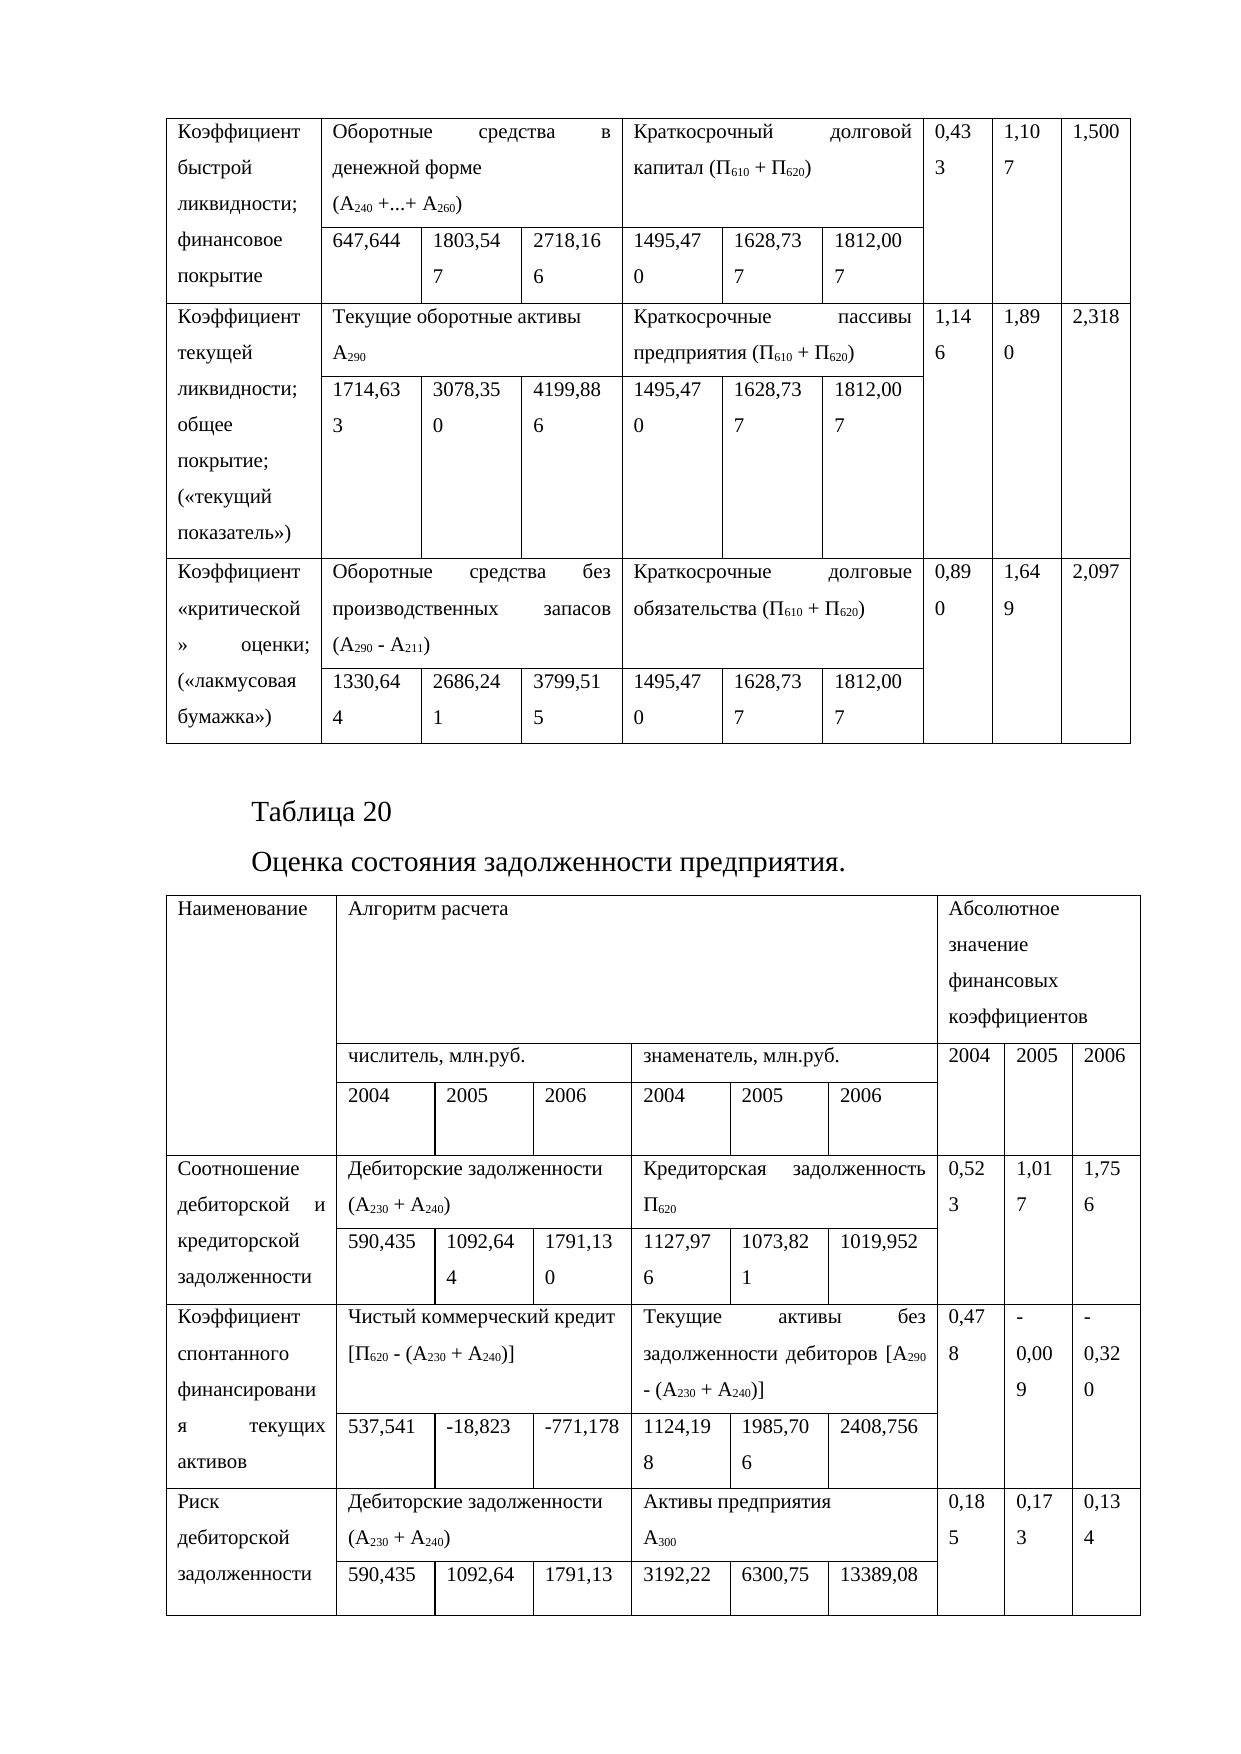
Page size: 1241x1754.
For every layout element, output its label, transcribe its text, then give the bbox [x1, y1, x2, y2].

table_cell 537,541 [337, 1414, 434, 1488]
table_cell 1495,470 [623, 377, 722, 558]
text Оценка состояния задолженности предприятия. [177, 844, 1152, 878]
table_cell Кредиторская задолженность П620 [632, 1156, 937, 1228]
table_header Алгоритм расчета [337, 896, 937, 1042]
table_cell 0,890 [924, 559, 992, 743]
table_cell 1,146 [924, 304, 992, 558]
table_cell 1791,130 [534, 1562, 631, 1615]
table_cell 3192,224 [632, 1562, 730, 1615]
table_cell 1,500 [1062, 119, 1130, 303]
table_cell 2006 [1073, 1044, 1140, 1155]
table_cell знаменатель, млн.руб. [632, 1044, 937, 1082]
table_cell Риск дебиторской задолженности [167, 1489, 336, 1615]
table_cell 3799,515 [522, 669, 622, 743]
text Таблица 20 [177, 794, 1152, 828]
table_cell 1812,007 [823, 228, 923, 303]
table_cell 2005 [731, 1083, 828, 1155]
table_cell 13389,088 [829, 1562, 937, 1615]
table_cell Дебиторские задолженности (А230 + А240) [337, 1489, 631, 1561]
table_cell 2006 [829, 1083, 937, 1155]
table_cell 2,318 [1062, 304, 1130, 558]
table_cell 1,107 [993, 119, 1061, 303]
table_cell 0,523 [938, 1156, 1004, 1303]
table_cell 2408,756 [829, 1414, 937, 1488]
table_cell 3078,350 [422, 377, 521, 558]
table_cell Коэффициент текущей ликвидности; общее покрытие; («текущий показатель») [167, 304, 321, 558]
table_cell 1,890 [993, 304, 1061, 558]
table_cell 1495,470 [623, 669, 722, 743]
table_cell 1,017 [1005, 1156, 1072, 1303]
table_cell 1092,644 [436, 1562, 533, 1615]
table_cell 1330,644 [322, 669, 421, 743]
table_cell 590,435 [337, 1229, 434, 1303]
table_cell Краткосрочные пассивы предприятия (П610 + П620) [623, 304, 923, 376]
table_cell 2686,241 [422, 669, 521, 743]
table_cell 2004 [337, 1083, 434, 1155]
table_cell 0,433 [924, 119, 992, 303]
table_cell Соотношение дебиторской и кредиторской задолженности [167, 1156, 336, 1303]
table_cell 2006 [534, 1083, 631, 1155]
table_cell 2004 [938, 1044, 1004, 1155]
table_cell 1073,821 [731, 1229, 828, 1303]
table_cell Краткосрочный долговой капитал (П610 + П620) [623, 119, 923, 227]
table_cell 6300,755 [731, 1562, 828, 1615]
table_cell 590,435 [337, 1562, 434, 1615]
table_cell 1812,007 [823, 669, 923, 743]
table_cell Оборотные средства без производственных запасов (А290 - А211) [322, 559, 622, 667]
table_cell 2718,166 [522, 228, 622, 303]
table_header Наименование [167, 896, 336, 1155]
table_cell 4199,886 [522, 377, 622, 558]
table_cell 1803,547 [422, 228, 521, 303]
table_cell 1092,644 [436, 1229, 533, 1303]
table_cell 1812,007 [823, 377, 923, 558]
table_cell 1628,737 [723, 669, 822, 743]
table_cell Оборотные средства в денежной форме (А240 +...+ А260) [322, 119, 622, 227]
table_cell числитель, млн.руб. [337, 1044, 631, 1082]
table_cell 1019,952 [829, 1229, 937, 1303]
table_cell 0,134 [1073, 1489, 1140, 1615]
table_cell -0,320 [1073, 1305, 1140, 1488]
table_cell Коэффициент «критической» оценки; («лакмусовая бумажка») [167, 559, 321, 743]
table_cell Коэффициент спонтанного финансирования текущих активов [167, 1305, 336, 1488]
table_cell Краткосрочные долговые обязательства (П610 + П620) [623, 559, 923, 667]
table_cell 2004 [632, 1083, 730, 1155]
table_cell Текущие оборотные активы А290 [322, 304, 622, 376]
table_header Абсолютное значение финансовых коэффициентов [938, 896, 1140, 1042]
table_cell Чистый коммерческий кредит [П620 - (А230 + А240)] [337, 1305, 631, 1413]
table_cell Активы предприятия А300 [632, 1489, 937, 1561]
table_cell 1714,633 [322, 377, 421, 558]
table_cell 1,756 [1073, 1156, 1140, 1303]
table_cell 1,649 [993, 559, 1061, 743]
table_cell 1495,470 [623, 228, 722, 303]
table_cell -0,009 [1005, 1305, 1072, 1488]
table_cell 1985,706 [731, 1414, 828, 1488]
table_cell 2005 [436, 1083, 533, 1155]
table_cell Текущие активы без задолженности дебиторов [А290 - (А230 + А240)] [632, 1305, 937, 1413]
table_cell 1628,737 [723, 228, 822, 303]
table_cell 2,097 [1062, 559, 1130, 743]
table_cell 1127,976 [632, 1229, 730, 1303]
table_cell Коэффициент быстрой ликвидности; финансовое покрытие [167, 119, 321, 303]
table_cell -18,823 [436, 1414, 533, 1488]
table_cell 647,644 [322, 228, 421, 303]
table_cell 0,478 [938, 1305, 1004, 1488]
table_cell Дебиторские задолженности (А230 + А240) [337, 1156, 631, 1228]
table_cell -771,178 [534, 1414, 631, 1488]
table_cell 2005 [1005, 1044, 1072, 1155]
table_cell 1791,130 [534, 1229, 631, 1303]
table_cell 1628,737 [723, 377, 822, 558]
table_cell 0,185 [938, 1489, 1004, 1615]
table_cell 1124,198 [632, 1414, 730, 1488]
table_cell 0,173 [1005, 1489, 1072, 1615]
